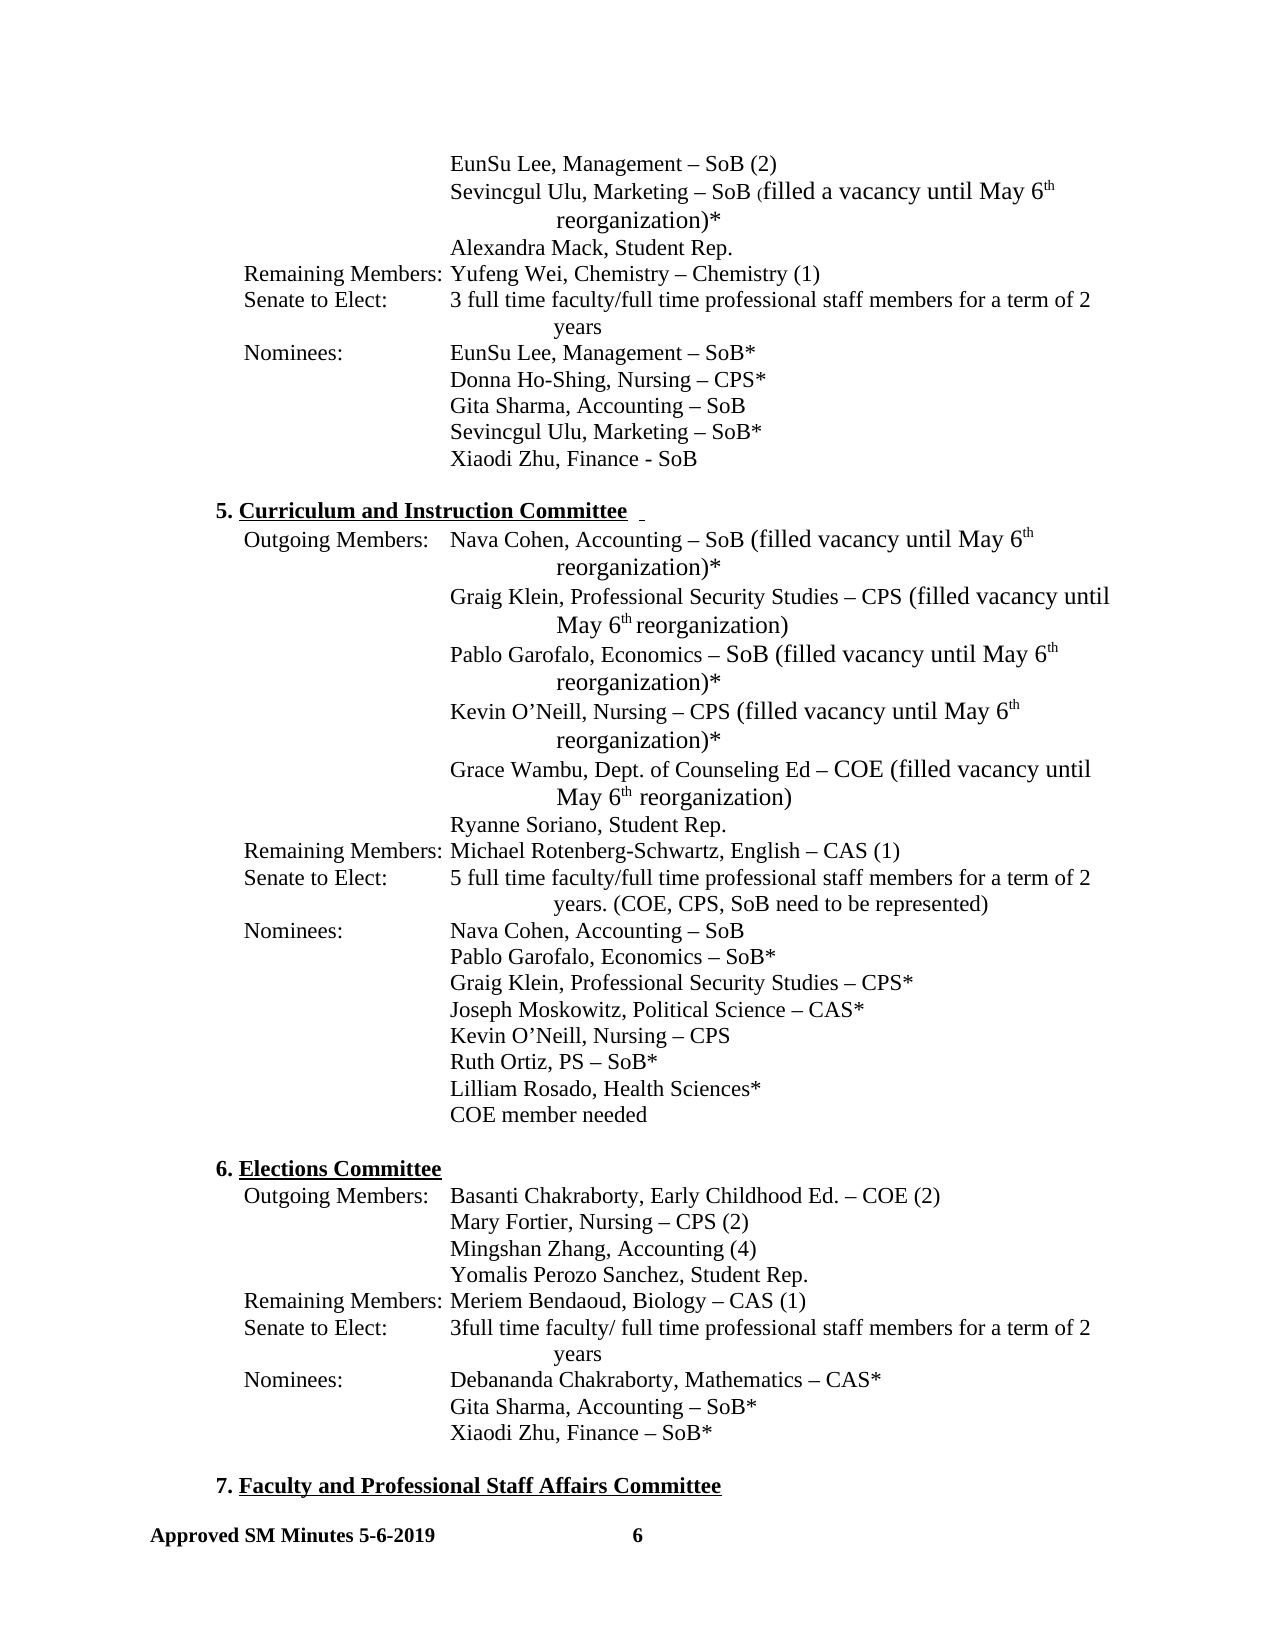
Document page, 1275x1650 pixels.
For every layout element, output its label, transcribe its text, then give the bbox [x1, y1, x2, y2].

text Sevincgul Ulu, Marketing – SoB* [244, 418, 1125, 445]
text Lilliam Rosado, Health Sciences* [244, 1075, 1125, 1101]
text Gita Sharma, Accounting – SoB [244, 392, 1125, 418]
text Remaining Members: Michael Rotenberg-Schwartz, English – CAS (1) [244, 838, 1125, 864]
text Pablo Garofalo, Economics – SoB* [244, 943, 1125, 969]
text Outgoing Members: Basanti Chakraborty, Early Childhood Ed. – COE (2) [216, 1182, 1125, 1208]
text Graig Klein, Professional Security Studies – CPS (filled vacancy until May 6th reorganization) [244, 581, 1125, 639]
text Xiaodi Zhu, Finance – SoB* [244, 1419, 1125, 1445]
text Senate to Elect: 3full time faculty/ full time professional staff members for a term of 2 years [150, 1314, 1125, 1366]
text Nominees: EunSu Lee, Management – SoB* [244, 339, 1125, 366]
text Outgoing Members: Nava Cohen, Accounting – SoB (filled vacancy until May 6th reorganization)* [244, 524, 1125, 581]
text Ryanne Soriano, Student Rep. [244, 811, 1125, 838]
text Senate to Elect: 5 full time faculty/full time professional staff members for a term of 2 years. (COE, CPS, SoB need to be represented) [244, 864, 1125, 917]
text Ruth Ortiz, PS – SoB* [244, 1048, 1125, 1075]
text Nominees: Debananda Chakraborty, Mathematics – CAS* [150, 1366, 1125, 1393]
text 7. Faculty and Professional Staff Affairs Committee [216, 1472, 1200, 1498]
text 5. Curriculum and Instruction Committee [216, 497, 1200, 524]
text Pablo Garofalo, Economics – SoB (filled vacancy until May 6th reorganization)* [244, 639, 1125, 696]
text COE member needed [244, 1101, 1125, 1127]
text Joseph Moskowitz, Political Science – CAS* [244, 996, 1125, 1022]
text Nominees: Nava Cohen, Accounting – SoB [244, 917, 1125, 943]
text Kevin O’Neill, Nursing – CPS [244, 1022, 1125, 1048]
text Kevin O’Neill, Nursing – CPS (filled vacancy until May 6th reorganization)* [244, 696, 1125, 754]
text Remaining Members: Meriem Bendaoud, Biology – CAS (1) [150, 1287, 1125, 1314]
text 6. Elections Committee [216, 1156, 1125, 1182]
text Alexandra Mack, Student Rep. [244, 234, 1125, 260]
text Senate to Elect: 3 full time faculty/full time professional staff members for a term of 2 years [244, 287, 1125, 339]
text Mary Fortier, Nursing – CPS (2) [244, 1208, 1125, 1234]
text Gita Sharma, Accounting – SoB* [244, 1393, 1125, 1419]
text Sevincgul Ulu, Marketing – SoB (filled a vacancy until May 6th reorganization)* [244, 176, 1125, 234]
text EunSu Lee, Management – SoB (2) [244, 150, 1125, 176]
text Mingshan Zhang, Accounting (4) [244, 1234, 1125, 1261]
text Grace Wambu, Dept. of Counseling Ed – COE (filled vacancy until May 6th reorganization) [244, 754, 1125, 811]
text Donna Ho-Shing, Nursing – CPS* [244, 366, 1125, 392]
text Xiaodi Zhu, Finance - SoB [187, 445, 1125, 471]
text Yomalis Perozo Sanchez, Student Rep. [244, 1261, 1125, 1287]
text Remaining Members: Yufeng Wei, Chemistry – Chemistry (1) [244, 260, 1125, 287]
text Graig Klein, Professional Security Studies – CPS* [244, 969, 1125, 996]
